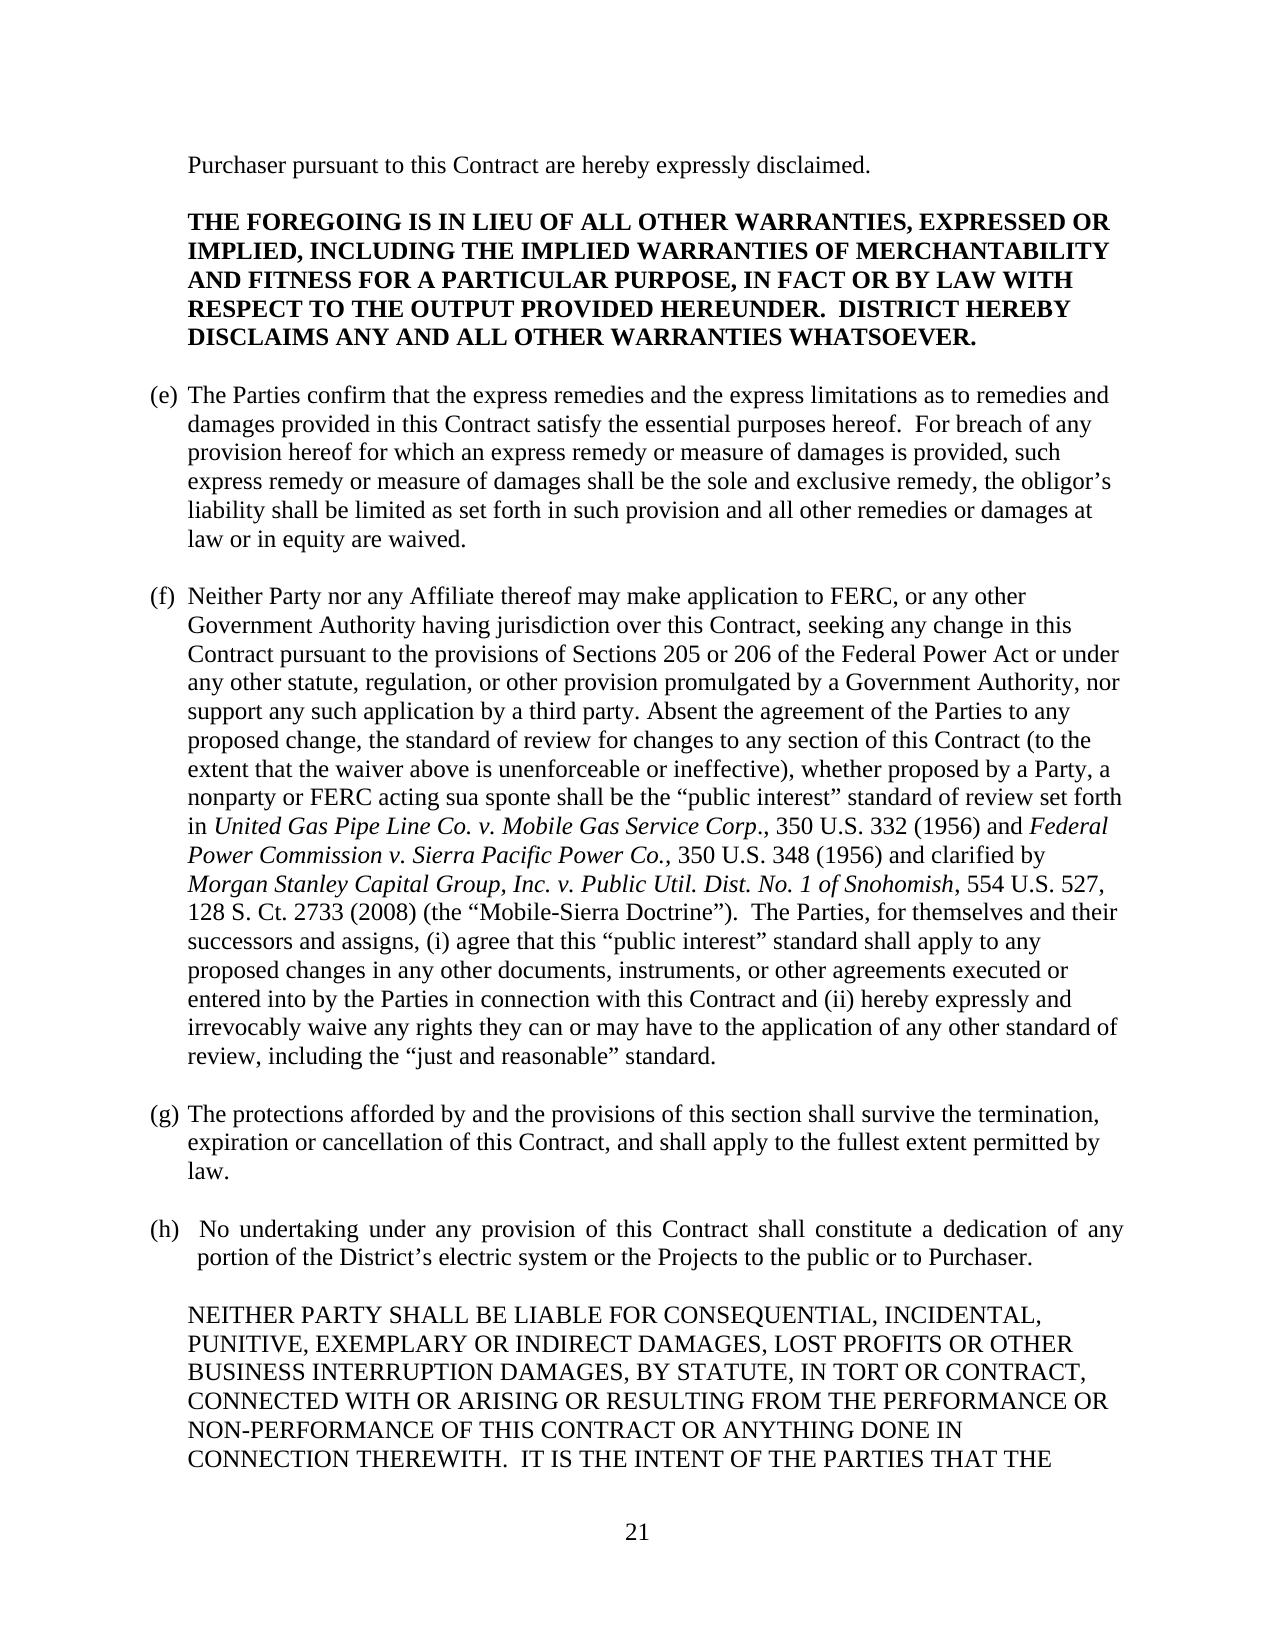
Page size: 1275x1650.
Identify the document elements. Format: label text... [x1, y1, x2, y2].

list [187, 1300, 1125, 1472]
list Neither Party nor any Affiliate thereof may make application to FERC, or any other Government Authority having jurisdiction over this Contract, seeking any change in this Contract pursuant to the provisions of Sections 205 or 206 of the Federal Power Act or under any other statute, regulation, or other provision promulgated by a Government Authority, nor support any such application by a third party. Absent the agreement of the Parties to any proposed change, the standard of review for changes to any section of this Contract (to the extent that the waiver above is unenforceable or ineffective), whether proposed by a Party, a nonparty or FERC acting sua sponte shall be the “public interest” standard of review set forth in United Gas Pipe Line Co. v. Mobile Gas Service Corp., 350 U.S. 332 (1956) and Federal Power Commission v. Sierra Pacific Power Co., 350 U.S. 348 (1956) and clarified by Morgan Stanley Capital Group, Inc. v. Public Util. Dist. No. 1 of Snohomish, 554 U.S. 527, 128 S. Ct. 2733 (2008) (the “Mobile-Sierra Doctrine”). The Parties, for themselves and their successors and assigns, (i) agree that this “public interest” standard shall apply to any proposed changes in any other documents, instruments, or other agreements executed or entered into by the Parties in connection with this Contract and (ii) hereby expressly and irrevocably waive any rights they can or may have to the application of any other standard of review, including the “just and reasonable” standard. [150, 581, 1125, 1070]
list The Parties confirm that the express remedies and the express limitations as to remedies and damages provided in this Contract satisfy the essential purposes hereof. For breach of any provision hereof for which an express remedy or measure of damages is provided, such express remedy or measure of damages shall be the sole and exclusive remedy, the obligor’s liability shall be limited as set forth in such provision and all other remedies or damages at law or in equity are waived. [150, 380, 1125, 552]
text (h) No undertaking under any provision of this Contract shall constitute a dedication of any portion of the District’s electric system or the Projects to the public or to Purchaser. [150, 1214, 1125, 1271]
subtitle The protections afforded by and the provisions of this section shall survive the termination, expiration or cancellation of this Contract, and shall apply to the fullest extent permitted by law. [150, 1099, 1125, 1185]
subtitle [150, 150, 1125, 179]
text THE FOREGOING IS IN LIEU OF ALL OTHER WARRANTIES, EXPRESSED OR IMPLIED, INCLUDING THE IMPLIED WARRANTIES OF MERCHANTABILITY AND FITNESS FOR A PARTICULAR PURPOSE, IN FACT OR BY LAW WITH RESPECT TO THE OUTPUT PROVIDED HEREUNDER. DISTRICT HEREBY DISCLAIMS ANY AND ALL OTHER WARRANTIES WHATSOEVER. [187, 207, 1125, 351]
